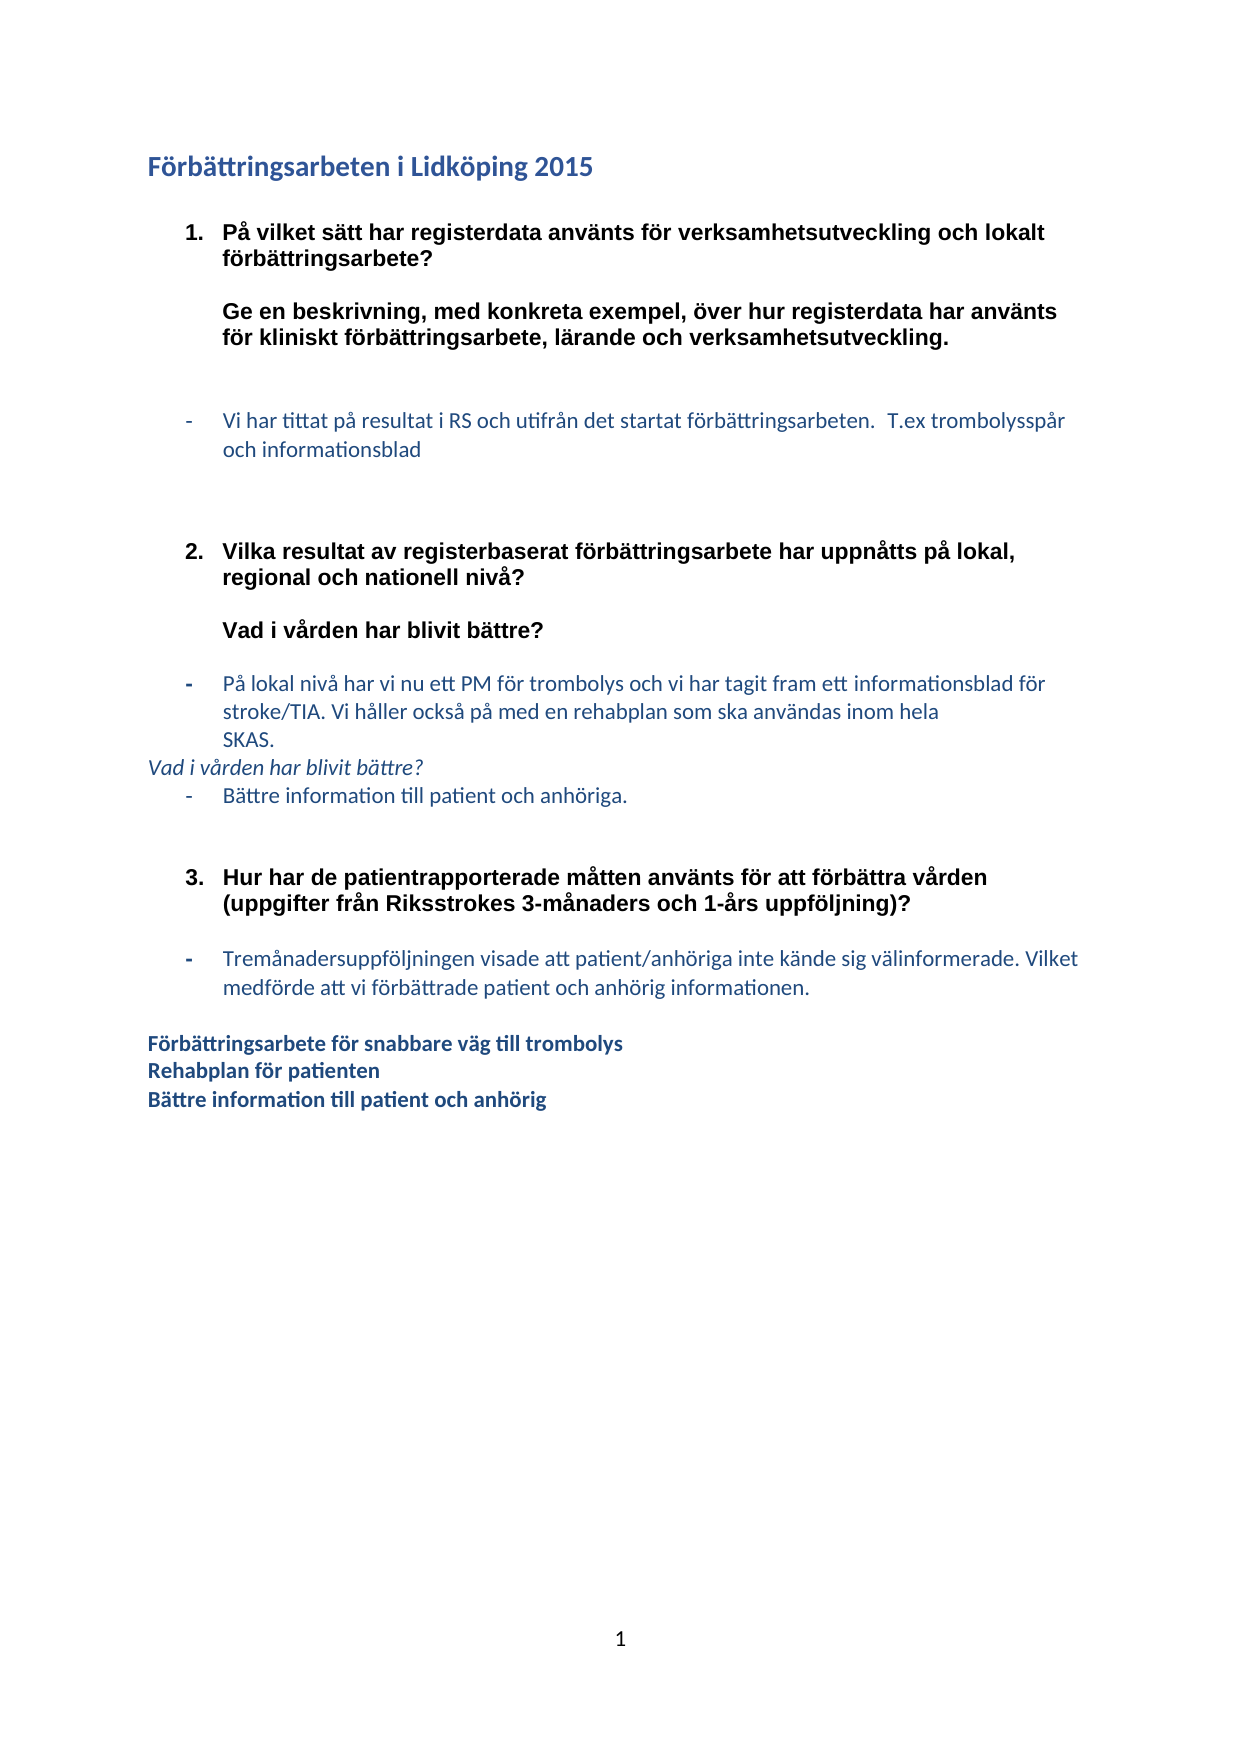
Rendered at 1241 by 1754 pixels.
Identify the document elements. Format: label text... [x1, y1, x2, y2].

list Tremånadersuppföljningen visade att patient/anhöriga inte kände sig välinformerade. Vilket medförde att vi förbättrade patient och anhörig informationen. [185, 944, 1093, 1001]
text Bättre information till patient och anhörig [148, 1085, 1093, 1113]
text Rehabplan för patienten [148, 1057, 1093, 1085]
list På vilket sätt har registerdata använts för verksamhetsutveckling och lokalt förbättringsarbete? [185, 219, 1093, 272]
list Bättre information till patient och anhöriga. [185, 781, 1093, 809]
subtitle Vad i vården har blivit bättre? [148, 753, 1093, 781]
list Hur har de patientrapporterade måtten använts för att förbättra vården (uppgifter från Riksstrokes 3-månaders och 1-års uppföljning)? [185, 864, 1093, 917]
subtitle Vilka resultat av registerbaserat förbättringsarbete har uppnåtts på lokal, regional och nationell nivå? [185, 538, 1093, 590]
list På lokal nivå har vi nu ett PM för trombolys och vi har tagit fram ett informationsblad för stroke/TIA. Vi håller också på med en rehabplan som ska användas inom hela ​ SKAS. [185, 669, 1093, 753]
list Ge en beskrivning, med konkreta exempel, över hur registerdata har använts för kliniskt förbättringsarbete, lärande och verksamhetsutveckling. [222, 298, 1093, 351]
text Förbättringsarbeten i Lidköping 2015 [148, 148, 1093, 183]
list Vi har tittat på resultat i RS och utifrån det startat förbättringsarbeten. T.ex trombolysspår och informationsblad [185, 407, 1093, 463]
text Förbättringsarbete för snabbare väg till trombolys [148, 1029, 1093, 1057]
text Vad i vården har blivit bättre? [222, 617, 1093, 643]
